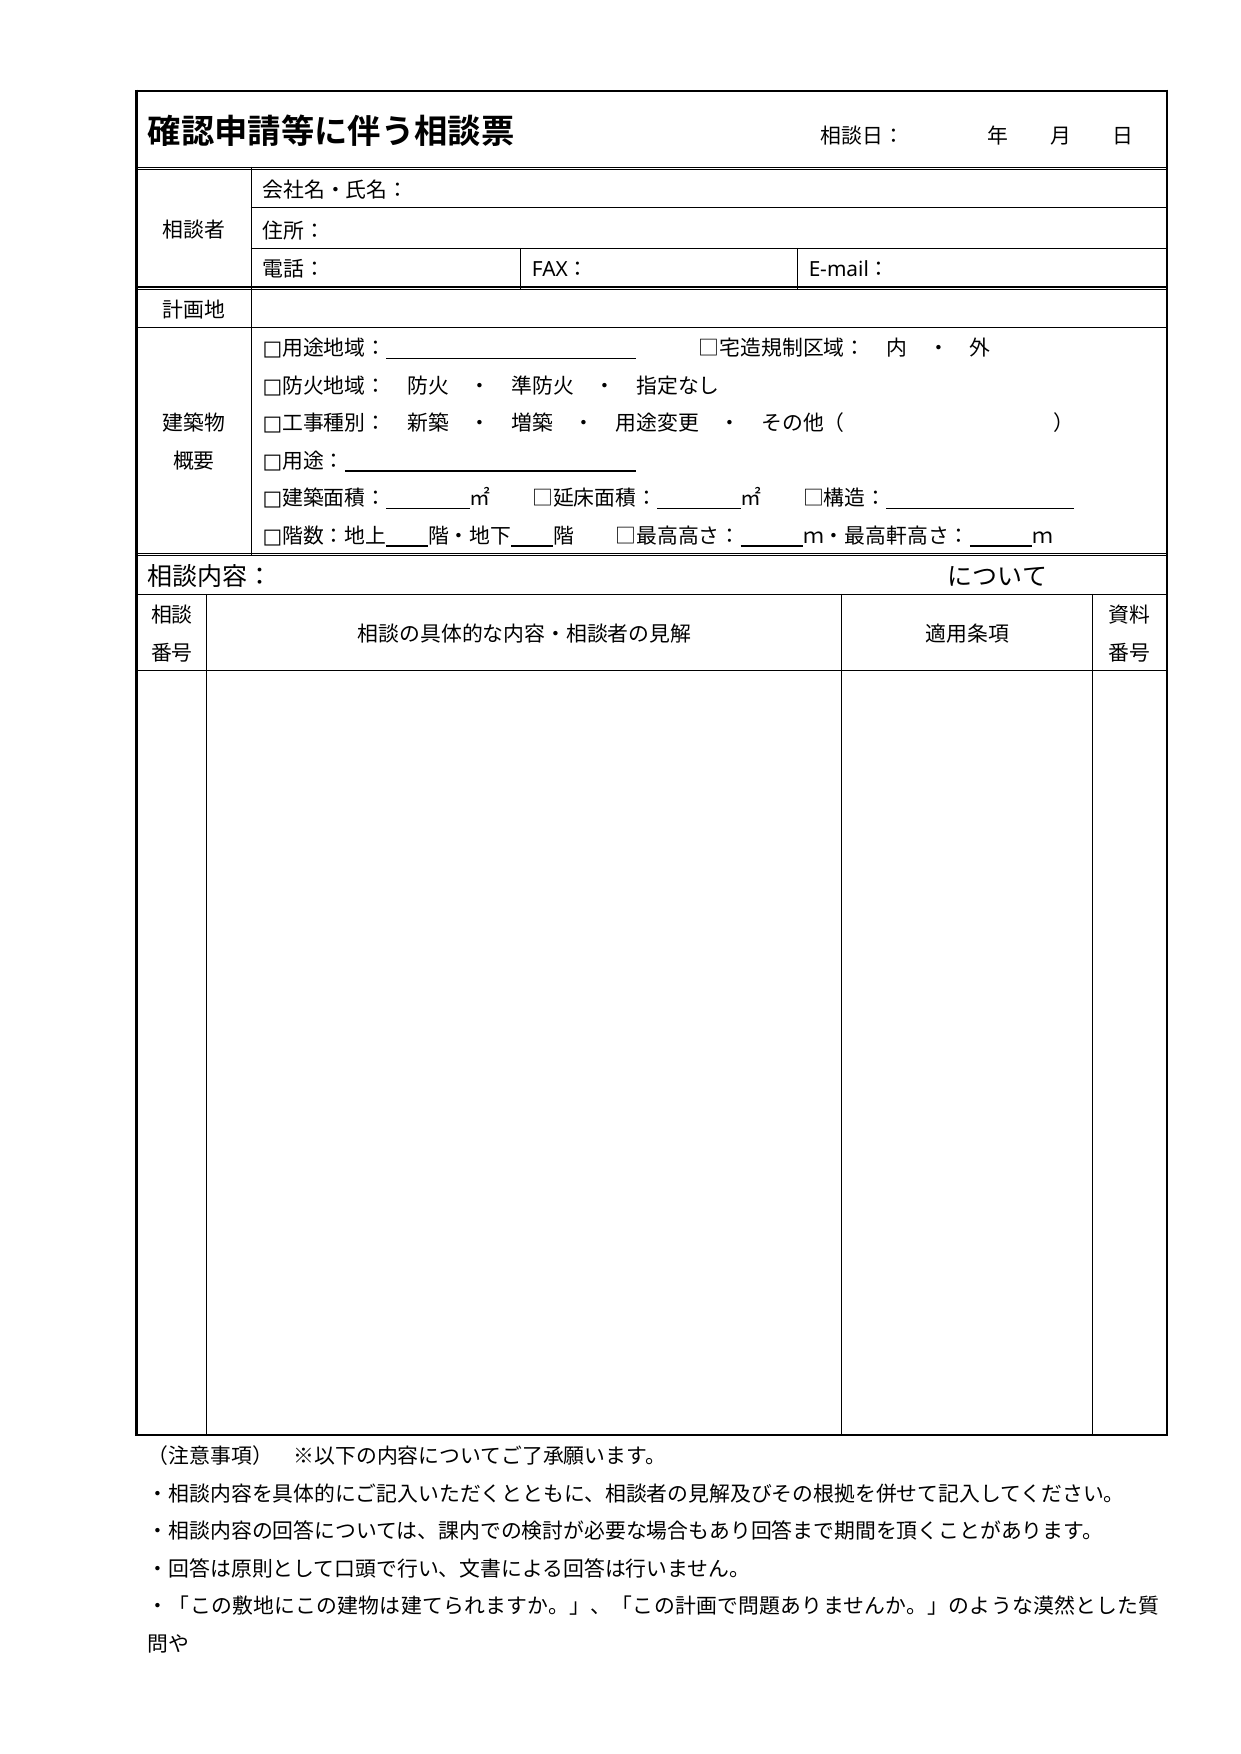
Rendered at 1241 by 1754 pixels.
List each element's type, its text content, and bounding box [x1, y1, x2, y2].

text ・回答は原則として口頭で行い、文書による回答は行いません。 [148, 1548, 1165, 1586]
table_cell 資料 番号 [1093, 595, 1166, 670]
table_cell 計画地 [138, 290, 251, 327]
table_cell E-mail： [798, 249, 1166, 286]
table_cell [207, 671, 841, 1434]
text ・相談内容を具体的にご記入いただくとともに、相談者の見解及びその根拠を併せて記入してください。 [148, 1473, 1165, 1511]
table_cell [138, 671, 206, 1434]
table_cell 相談 番号 [138, 595, 206, 670]
text ・相談内容の回答については、課内での検討が必要な場合もあり回答まで期間を頂くことがあります。 [148, 1511, 1165, 1548]
table_cell 住所： [252, 208, 1166, 248]
table_cell 会社名・氏名： [252, 170, 1166, 207]
table_cell 相談内容： について [138, 556, 1166, 594]
table_cell [842, 671, 1092, 1434]
table_cell FAX： [521, 249, 797, 286]
table_cell [1093, 671, 1166, 1434]
table_cell 相談者 [138, 170, 251, 286]
table_cell 電話： [252, 249, 520, 286]
text （注意事項） ※以下の内容についてご了承願います。 [148, 1436, 1165, 1473]
table_cell □用途地域： □宅造規制区域： 内 ・ 外 □防火地域： 防火 ・ 準防火 ・ 指定なし □工事種別： 新築 ・ 増築 ・ 用途変更 ・ その他（ ） □用途： □建築面積： ㎡ □延床面積： ㎡ □構造： □階数：地上 階・地下 階 □最高高さ： ｍ・最高軒高さ： ｍ [252, 328, 1166, 553]
table_cell [252, 290, 1166, 327]
table_cell 相談の具体的な内容・相談者の見解 [207, 595, 841, 670]
table_cell 適用条項 [842, 595, 1092, 670]
text ・「この敷地にこの建物は建てられますか。」、「この計画で問題ありませんか。」のような漠然とした質問や [148, 1586, 1165, 1661]
table_header 確認申請等に伴う相談票 相談日： 年 月 日 [138, 92, 1166, 167]
table_cell 建築物 概要 [138, 328, 251, 553]
